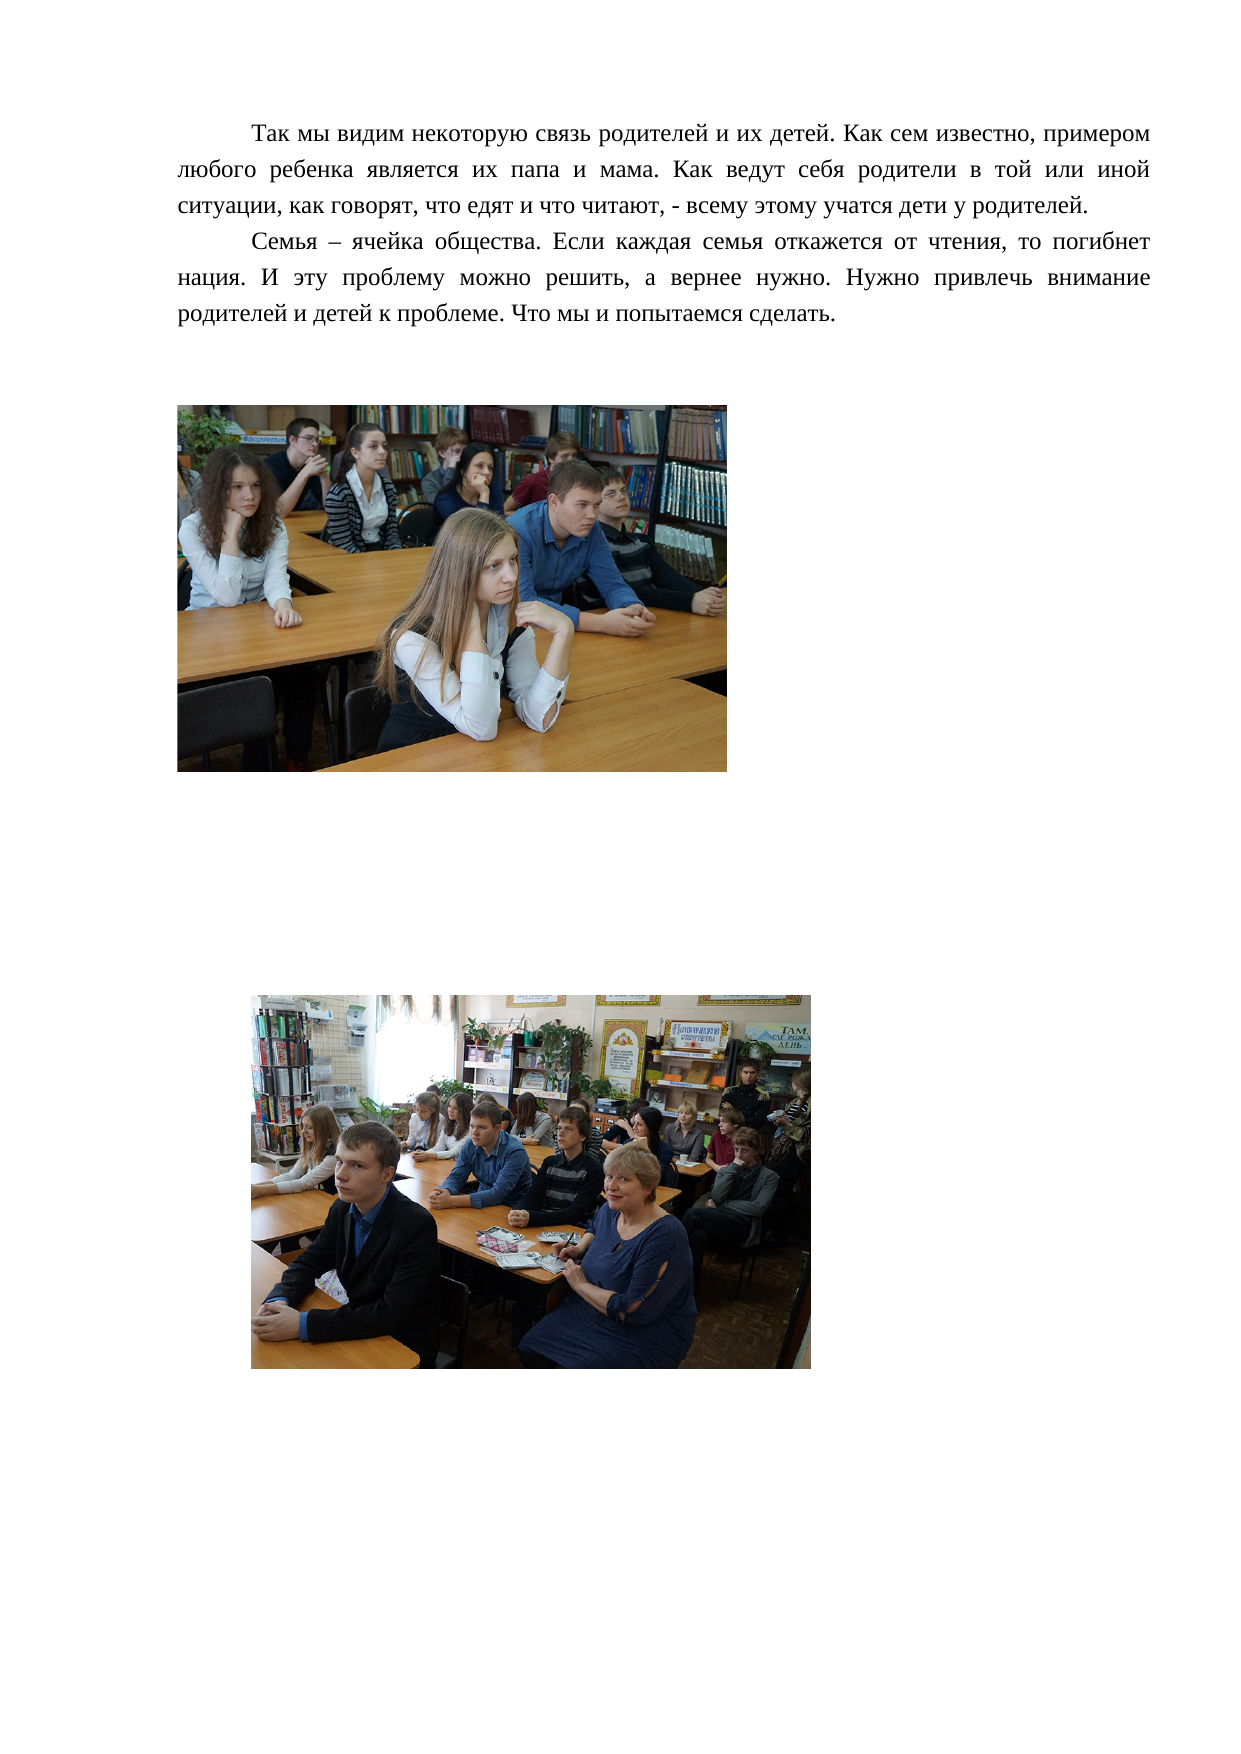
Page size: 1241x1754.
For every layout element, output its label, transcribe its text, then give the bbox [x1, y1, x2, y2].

text Так мы видим некоторую связь родителей и их детей. Как сем известно, примером любого ребенка является их папа и мама. Как ведут себя родители в той или иной ситуации, как говорят, что едят и что читают, - всему этому учатся дети у родителей. [177, 118, 1152, 219]
text Семья – ячейка общества. Если каждая семья откажется от чтения, то погибнет нация. И эту проблему можно решить, а вернее нужно. Нужно привлечь внимание родителей и детей к проблеме. Что мы и попытаемся сделать. [177, 226, 1152, 327]
picture [251, 995, 811, 1369]
picture [177, 405, 727, 772]
